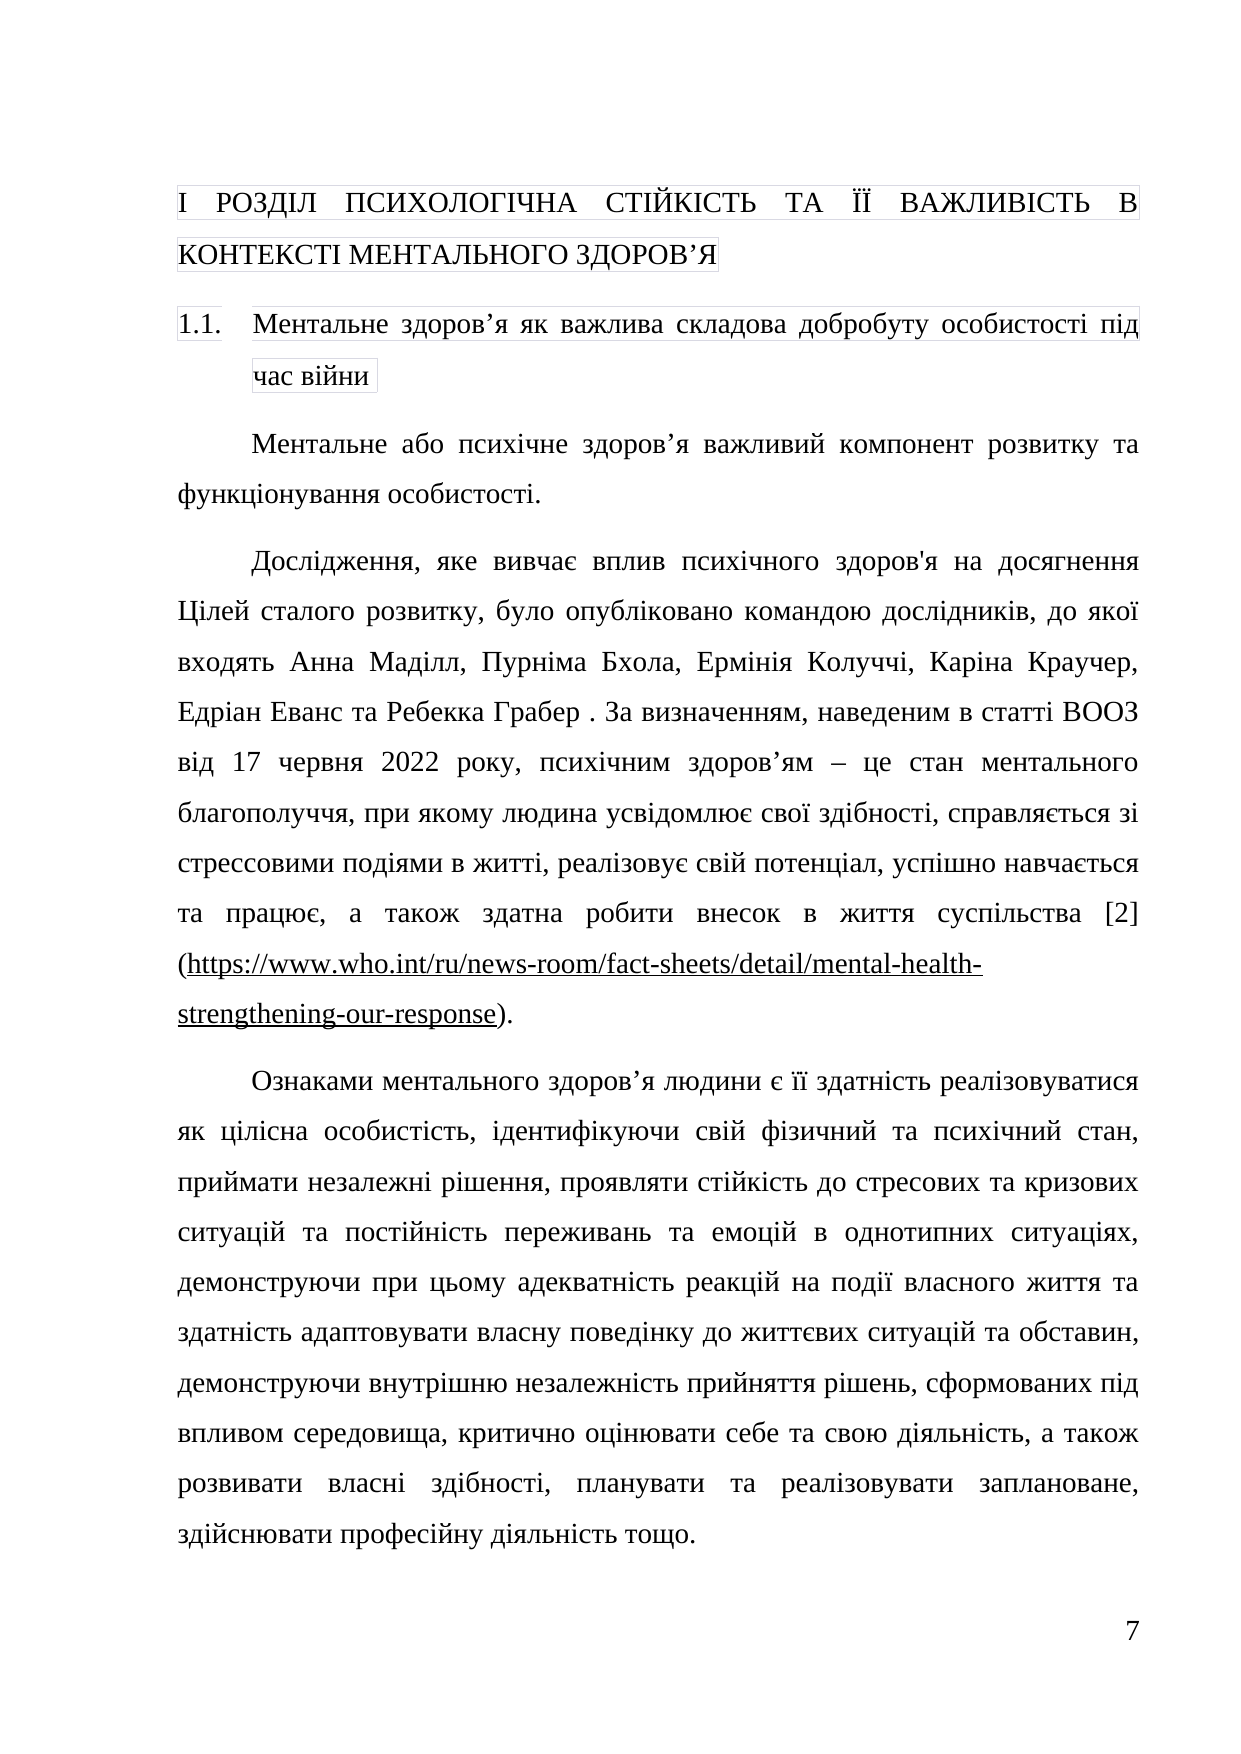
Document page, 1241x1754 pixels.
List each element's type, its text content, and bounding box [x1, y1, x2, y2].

list Ментальне здоров’я як важлива складова добробуту особистості під час війни [177, 306, 1140, 392]
text Ментальне або психічне здоров’я важливий компонент розвитку та функціонування особистості. [177, 426, 1140, 510]
text Ознаками ментального здоров’я людини є її здатність реалізовуватися як цілісна особистість, ідентифікуючи свій фізичний та психічний стан, приймати незалежні рішення, проявляти стійкість до стресових та кризових ситуацій та постійність переживань та емоцій в однотипних ситуаціях, демонструючи при цьому адекватність реакцій на події власного життя та здатність адаптовувати власну поведінку до життєвих ситуацій та обставин, демонструючи внутрішню незалежність прийняття рішень, сформованих під впливом середовища, критично оцінювати себе та свою діяльність, а також розвивати власні здібності, планувати та реалізовувати заплановане, здійснювати професійну діяльність тощо. [177, 1063, 1140, 1549]
text І РОЗДІЛ ПСИХОЛОГІЧНА СТІЙКІСТЬ ТА ЇЇ ВАЖЛИВІСТЬ В КОНТЕКСТІ МЕНТАЛЬНОГО ЗДОРОВ’Я [178, 186, 1139, 219]
text І РОЗДІЛ ПСИХОЛОГІЧНА СТІЙКІСТЬ ТА ЇЇ ВАЖЛИВІСТЬ В КОНТЕКСТІ МЕНТАЛЬНОГО ЗДОРОВ’Я [177, 220, 1140, 272]
text Дослідження, яке вивчає вплив психічного здоров'я на досягнення Цілей сталого розвитку, було опубліковано командою дослідників, до якої входять Анна Маділл, Пурніма Бхола, Ермінія Колуччі, Каріна Краучер, Едріан Еванс та Ребекка Грабер . За визначенням, наведеним в статті ВООЗ від 17 червня 2022 року, психічним здоров’ям – це стан ментального благополуччя, при якому людина усвідомлює свої здібності, справляється зі стрессовими подіями в житті, реалізовує свій потенціал, успішно навчається та працює, а також здатна робити внесок в життя суспільства [2] (https://www.who.int/ru/news-room/fact-sheets/detail/mental-health-strengthening-our-response). [177, 543, 1140, 1029]
